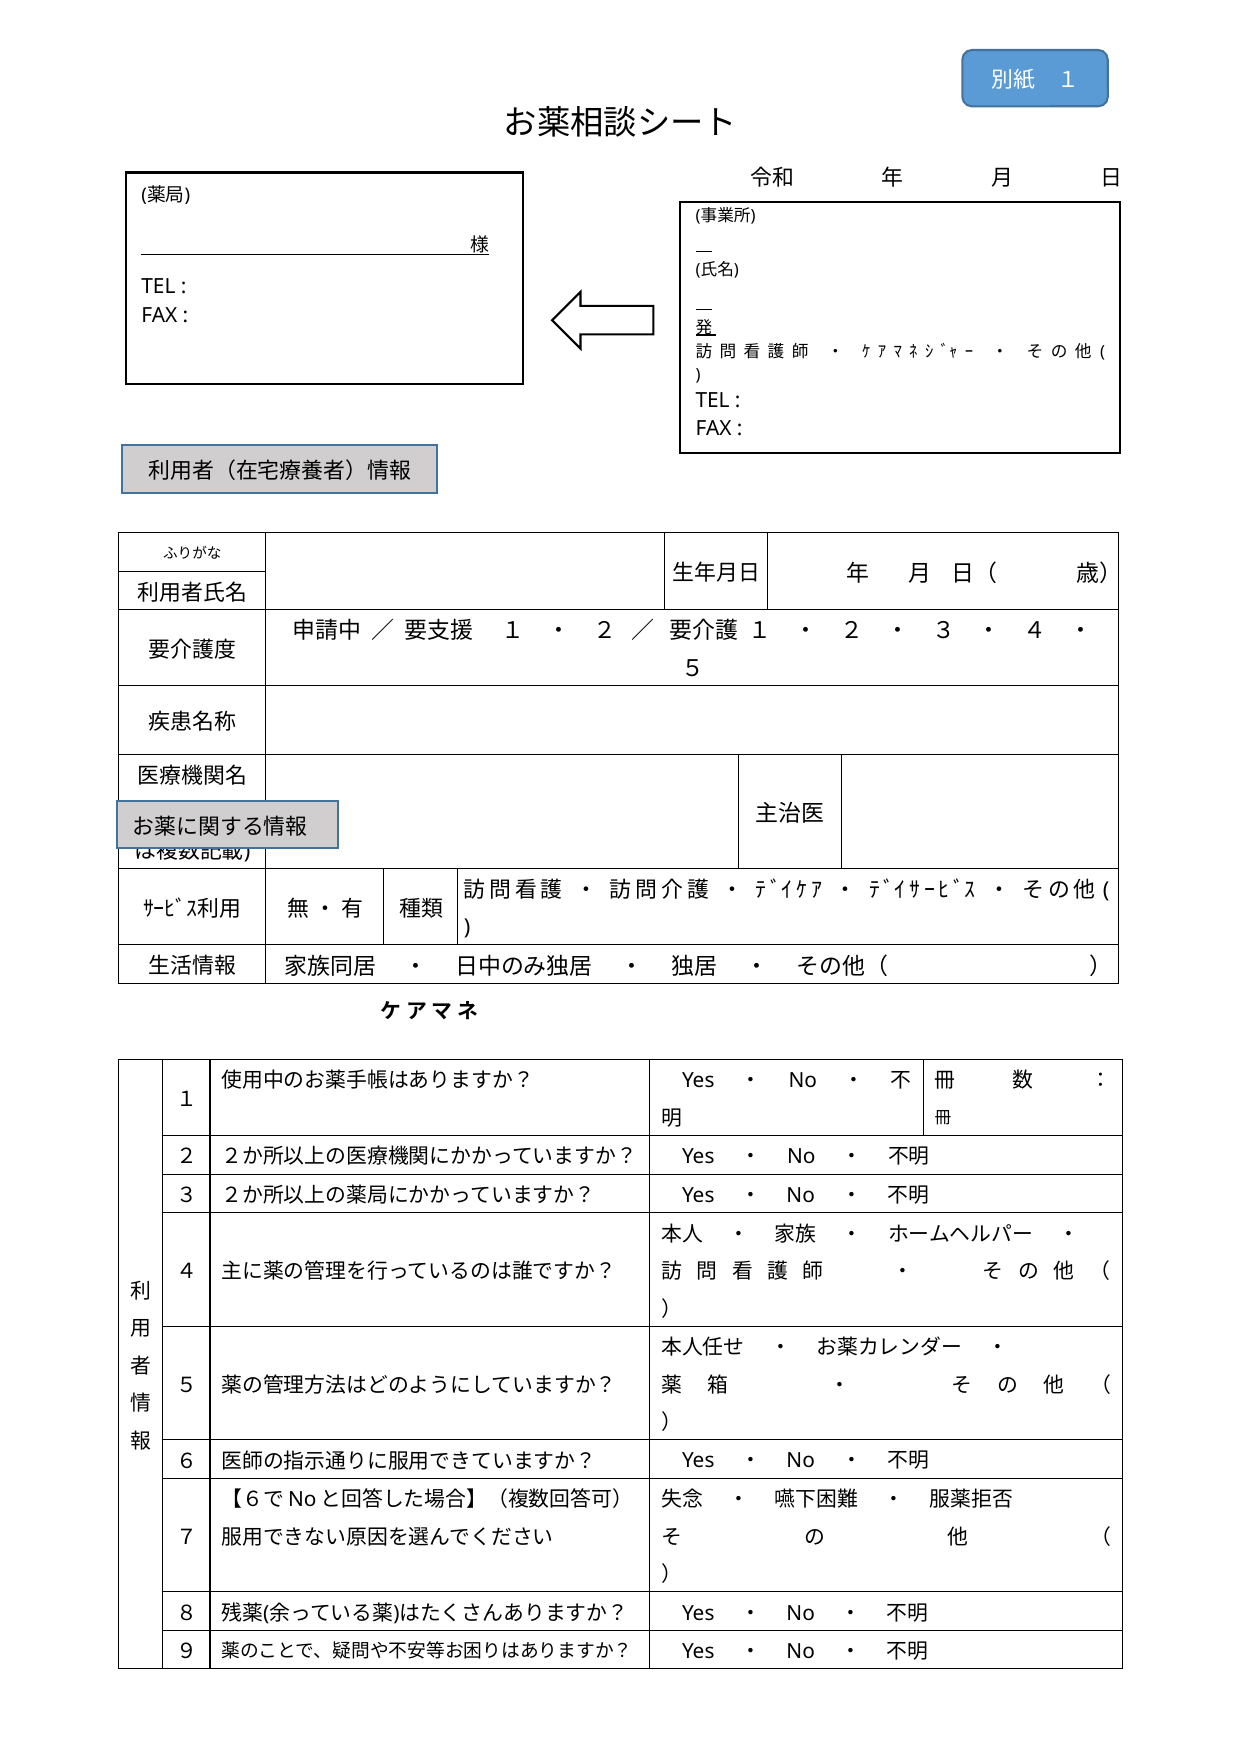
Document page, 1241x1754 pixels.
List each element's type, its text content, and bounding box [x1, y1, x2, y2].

text お薬相談シート [118, 82, 1122, 157]
table_header 生年月日 [665, 533, 767, 609]
table_cell 本人任せ ・ お薬カレンダー ・ 薬箱 ・ その他（ ） [650, 1327, 1122, 1439]
table_cell Yes ・ No ・ 不明 [650, 1175, 1122, 1212]
table_cell 利用者氏名 [119, 572, 265, 609]
table_cell 薬のことで、疑問や不安等お困りはありますか？ [211, 1631, 649, 1668]
table_cell 生活情報 [119, 945, 265, 983]
table_cell ２か所以上の医療機関にかかっていますか？ [211, 1136, 649, 1173]
table_cell 【６でNoと回答した場合】（複数回答可） 服用できない原因を選んでください [211, 1479, 649, 1591]
table_cell Yes ・ No ・ 不明 [650, 1136, 1122, 1173]
table_cell 家族同居 ・ 日中のみ独居 ・ 独居 ・ その他（ ） [266, 945, 1118, 983]
table_cell ２か所以上の薬局にかかっていますか？ [211, 1175, 649, 1212]
table_cell Yes ・ No ・ 不明 [650, 1631, 1122, 1668]
table_cell 訪問看護 ・ 訪問介護 ・ ﾃﾞｲｹｱ ・ ﾃﾞｲｻｰﾋﾞｽ ・ その他( ) [458, 869, 1118, 944]
table_cell 申請中 ／ 要支援 １ ・ ２ ／ 要介護 １ ・ ２ ・ ３ ・ ４ ・ ５ [266, 610, 1118, 685]
table_cell [266, 755, 738, 868]
table_header 冊数： 冊 [924, 1060, 1122, 1135]
table_cell 残薬(余っている薬)はたくさんありますか？ [211, 1592, 649, 1630]
table_cell 疾患名称 [119, 686, 265, 754]
table_header Yes ・ No ・ 不明 [650, 1060, 923, 1135]
table_header 使用中のお薬手帳はありますか？ [211, 1060, 649, 1135]
text 令和 年 月 日 [118, 157, 1122, 194]
table_cell 主治医 [739, 755, 841, 868]
table_cell 本人 ・ 家族 ・ ホームヘルパー ・ 訪問看護師 ・ その他（ ） [650, 1213, 1122, 1326]
table_cell 無 ・ 有 [266, 869, 383, 944]
table_cell 医療機関名 (複数の場合は複数記載) [119, 849, 265, 868]
table_cell 失念 ・ 嚥下困難 ・ 服薬拒否 その他（ ） [650, 1479, 1122, 1591]
table_cell ３ [163, 1175, 209, 1212]
table_cell [266, 686, 1118, 754]
table_cell 薬の管理方法はどのようにしていますか？ [211, 1327, 649, 1439]
table_cell ２ [163, 1136, 209, 1173]
table_header 利 用者情報 [119, 1060, 162, 1668]
table_cell Yes ・ No ・ 不明 [650, 1592, 1122, 1630]
table_cell 要介護度 [119, 610, 265, 685]
table_header 年 月 日（ 歳） [768, 533, 1118, 609]
table_cell 医療機関名 (複数の場合は複数記載) [119, 755, 265, 800]
table_cell ７ [163, 1479, 209, 1591]
table_header [266, 533, 664, 609]
table_cell 種類 [384, 869, 457, 944]
table_cell ９ [163, 1631, 209, 1668]
table_cell ｻｰﾋﾞｽ利用 [119, 869, 265, 944]
table_cell ８ [163, 1592, 209, 1630]
table_cell ５ [163, 1327, 209, 1439]
table_header １ [163, 1060, 209, 1135]
table_cell 主に薬の管理を行っているのは誰ですか？ [211, 1213, 649, 1326]
table_header ふりがな [119, 533, 265, 571]
table_cell ６ [163, 1440, 209, 1478]
table_cell [842, 755, 1118, 868]
table_cell Yes ・ No ・ 不明 [650, 1440, 1122, 1478]
table_cell ４ [163, 1213, 209, 1326]
table_cell 医師の指示通りに服用できていますか？ [211, 1440, 649, 1478]
